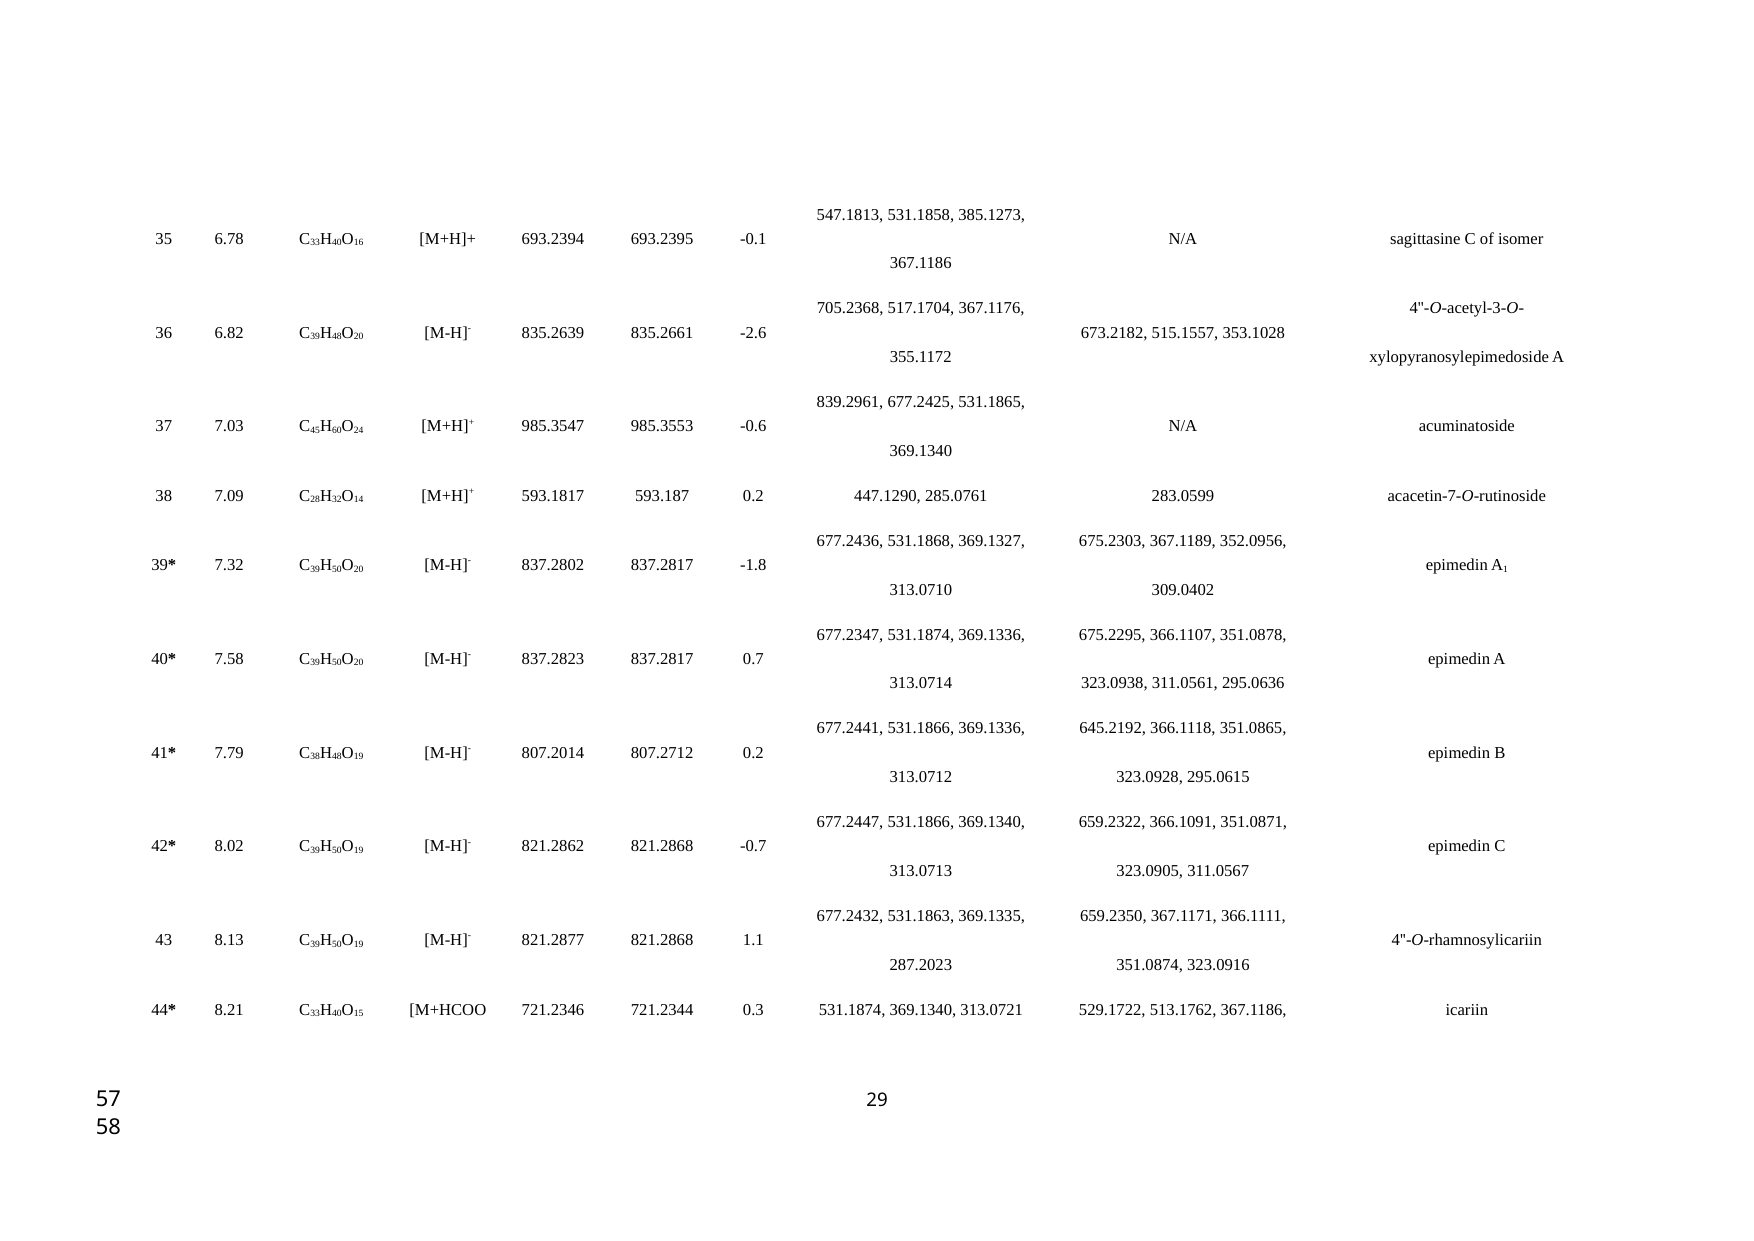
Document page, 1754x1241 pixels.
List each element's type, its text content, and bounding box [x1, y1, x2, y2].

table_cell [M-H]- [397, 524, 498, 618]
table_cell 675.2295, 366.1107, 351.0878, 323.0938, 311.0561, 295.0636 [1052, 618, 1314, 711]
table_cell epimedin A1 [1314, 524, 1619, 618]
table_cell 7.03 [193, 385, 265, 479]
table_cell 837.2817 [607, 524, 717, 618]
table_cell C39H50O20 [265, 524, 397, 618]
table_cell sagittasine C of isomer [1314, 198, 1619, 291]
table_cell C28H32O14 [265, 479, 397, 524]
table_cell 44* [135, 993, 192, 1038]
table_cell 645.2192, 366.1118, 351.0865, 323.0928, 295.0615 [1052, 711, 1314, 805]
table_cell 38 [135, 479, 192, 524]
table_cell 821.2868 [607, 899, 717, 993]
table_cell C39H50O19 [265, 805, 397, 899]
table_cell [M-H]- [397, 805, 498, 899]
table_cell -2.6 [717, 291, 789, 385]
table_cell C39H48O20 [265, 291, 397, 385]
table_cell acacetin-7-O-rutinoside [1314, 479, 1619, 524]
table_cell -0.7 [717, 805, 789, 899]
table_cell [M-H]- [397, 899, 498, 993]
table_cell 721.2346 [499, 993, 607, 1038]
table_cell 547.1813, 531.1858, 385.1273, 367.1186 [790, 198, 1052, 291]
table_cell [M-H]- [397, 618, 498, 711]
table_cell 1.1 [717, 899, 789, 993]
table_cell 837.2823 [499, 618, 607, 711]
table_cell 8.21 [193, 993, 265, 1038]
table_cell [M+H]+ [397, 198, 498, 291]
table_cell [M+H]+ [397, 385, 498, 479]
table_cell icariin [1314, 993, 1619, 1038]
table_cell acuminatoside [1314, 385, 1619, 479]
table_cell 7.09 [193, 479, 265, 524]
table_cell 705.2368, 517.1704, 367.1176, 355.1172 [790, 291, 1052, 385]
table_cell [M+H]+ [397, 479, 498, 524]
table_cell 0.2 [717, 479, 789, 524]
table_cell N/A [1052, 198, 1314, 291]
table_cell 39* [135, 524, 192, 618]
table_cell 835.2639 [499, 291, 607, 385]
table_cell 4''-O-acetyl-3-O-xylopyranosylepimedoside A [1314, 291, 1619, 385]
table_cell epimedin B [1314, 711, 1619, 805]
table_cell 677.2432, 531.1863, 369.1335, 287.2023 [790, 899, 1052, 993]
table_cell 42* [135, 805, 192, 899]
table_cell 7.32 [193, 524, 265, 618]
table_cell C33H40O16 [265, 198, 397, 291]
table_cell 0.3 [717, 993, 789, 1038]
table_cell N/A [1052, 385, 1314, 479]
table_cell 807.2712 [607, 711, 717, 805]
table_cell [1052, 993, 1314, 1038]
table_cell 593.187 [607, 479, 717, 524]
table_cell [M+HCOOH-H]- [397, 993, 498, 1038]
table_cell 593.1817 [499, 479, 607, 524]
table_cell 807.2014 [499, 711, 607, 805]
table_cell 43 [135, 899, 192, 993]
table_cell C38H48O19 [265, 711, 397, 805]
table_cell 283.0599 [1052, 479, 1314, 524]
table_cell 7.79 [193, 711, 265, 805]
table_cell 37 [135, 385, 192, 479]
table_cell 721.2344 [607, 993, 717, 1038]
table_cell 4''-O-rhamnosylicariin [1314, 899, 1619, 993]
table_cell -0.6 [717, 385, 789, 479]
table_cell 447.1290, 285.0761 [790, 479, 1052, 524]
table_cell 821.2862 [499, 805, 607, 899]
table_cell [M-H]- [397, 711, 498, 805]
table_cell 837.2817 [607, 618, 717, 711]
table_cell 835.2661 [607, 291, 717, 385]
table_cell 673.2182, 515.1557, 353.1028 [1052, 291, 1314, 385]
table_cell C39H50O20 [265, 618, 397, 711]
table_cell C39H50O19 [265, 899, 397, 993]
table_cell 677.2447, 531.1866, 369.1340, 313.0713 [790, 805, 1052, 899]
table_cell 8.02 [193, 805, 265, 899]
table_cell 0.2 [717, 711, 789, 805]
table_cell -1.8 [717, 524, 789, 618]
table_cell C45H60O24 [265, 385, 397, 479]
table_cell 6.82 [193, 291, 265, 385]
table_cell 7.58 [193, 618, 265, 711]
table_cell 821.2877 [499, 899, 607, 993]
table_cell 677.2347, 531.1874, 369.1336, 313.0714 [790, 618, 1052, 711]
table_cell 35 [135, 198, 192, 291]
table_cell 40* [135, 618, 192, 711]
table_cell 693.2395 [607, 198, 717, 291]
table_cell 659.2322, 366.1091, 351.0871, 323.0905, 311.0567 [1052, 805, 1314, 899]
table_cell 677.2436, 531.1868, 369.1327, 313.0710 [790, 524, 1052, 618]
table_cell 0.7 [717, 618, 789, 711]
table_cell -0.1 [717, 198, 789, 291]
table_cell C33H40O15 [265, 993, 397, 1038]
table_cell 675.2303, 367.1189, 352.0956, 309.0402 [1052, 524, 1314, 618]
table_cell 36 [135, 291, 192, 385]
table_cell epimedin C [1314, 805, 1619, 899]
table_cell 985.3547 [499, 385, 607, 479]
table_cell epimedin A [1314, 618, 1619, 711]
table_cell 693.2394 [499, 198, 607, 291]
table_cell 8.13 [193, 899, 265, 993]
table_cell 6.78 [193, 198, 265, 291]
table_cell 677.2441, 531.1866, 369.1336, 313.0712 [790, 711, 1052, 805]
table_cell 41* [135, 711, 192, 805]
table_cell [790, 993, 1052, 1038]
table_cell [M-H]- [397, 291, 498, 385]
table_cell 659.2350, 367.1171, 366.1111, 351.0874, 323.0916 [1052, 899, 1314, 993]
table_cell 837.2802 [499, 524, 607, 618]
table_cell 839.2961, 677.2425, 531.1865, 369.1340 [790, 385, 1052, 479]
table_cell 821.2868 [607, 805, 717, 899]
table_cell 985.3553 [607, 385, 717, 479]
